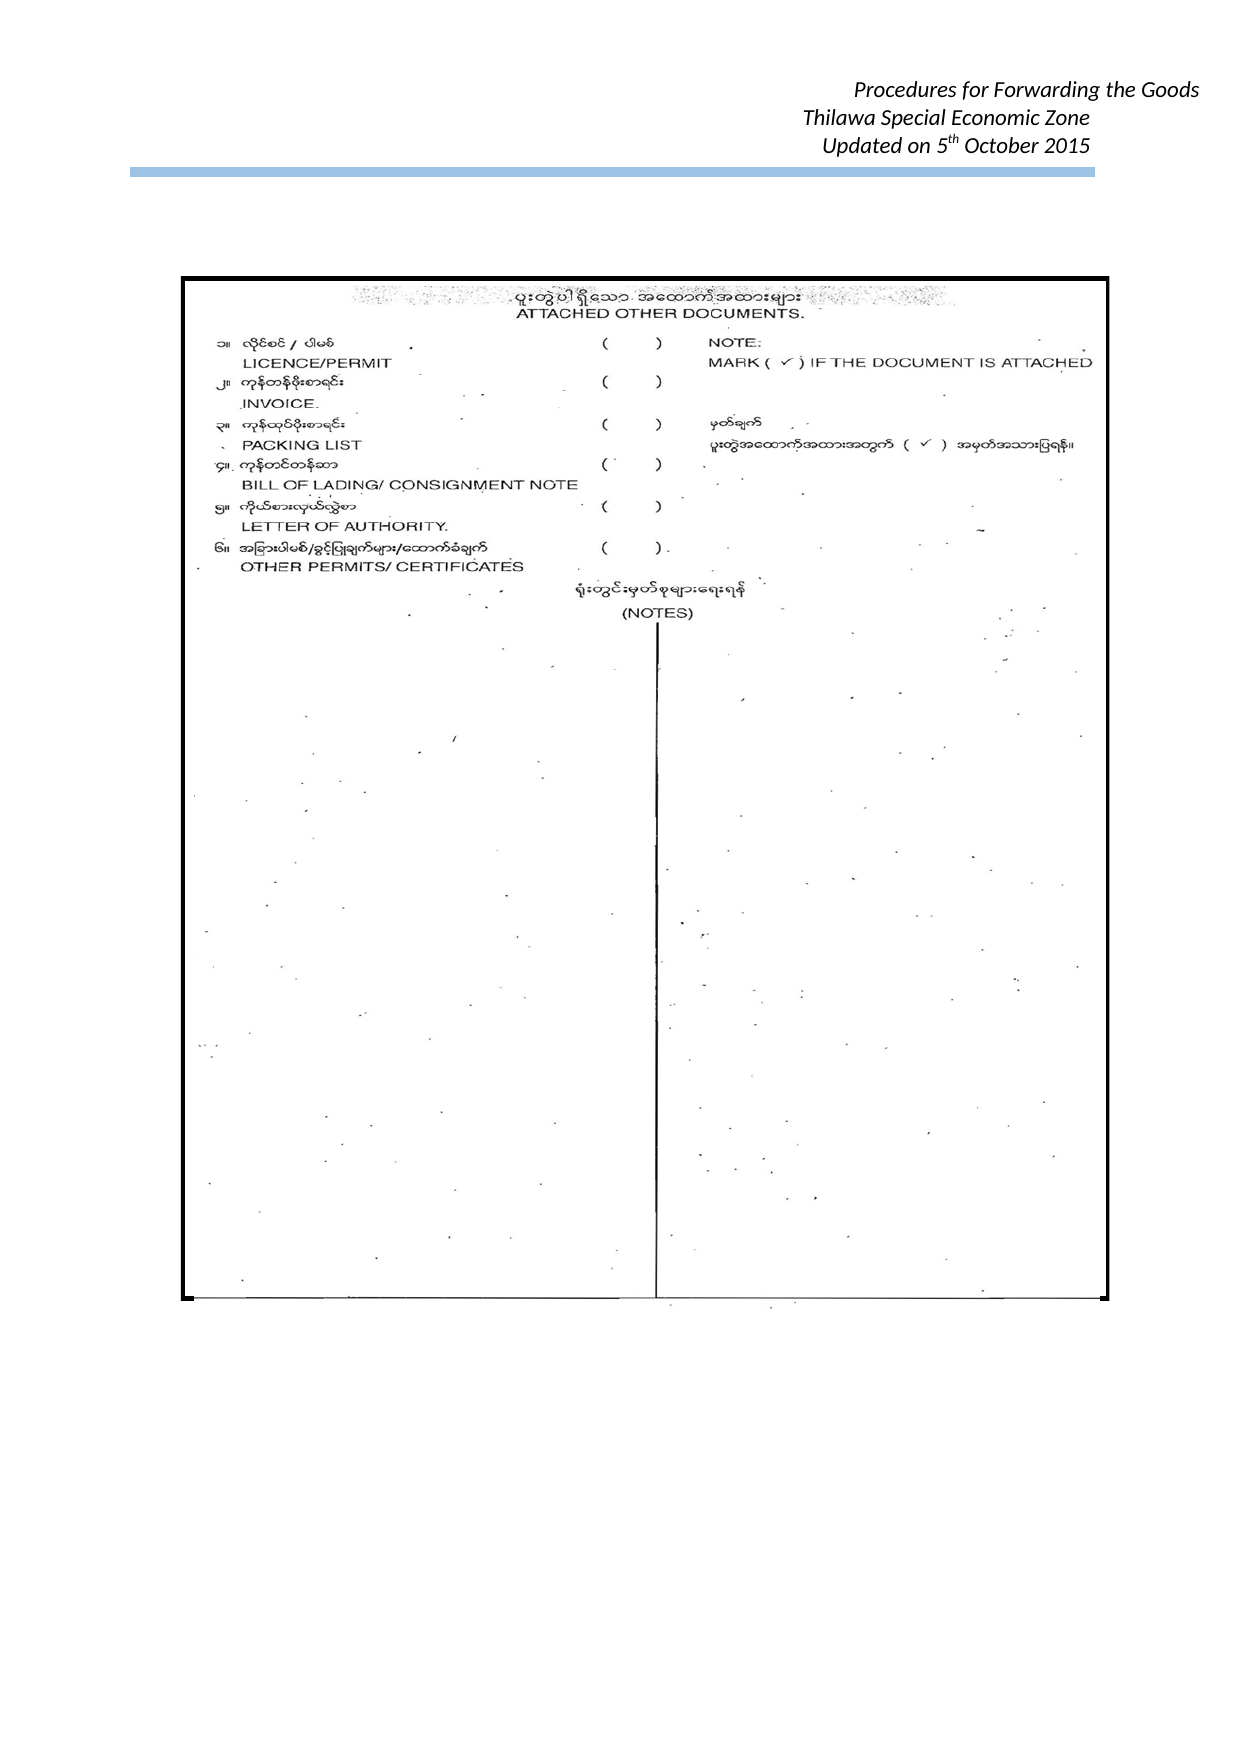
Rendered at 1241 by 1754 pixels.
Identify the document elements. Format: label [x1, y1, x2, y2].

picture [180, 276, 1110, 1310]
